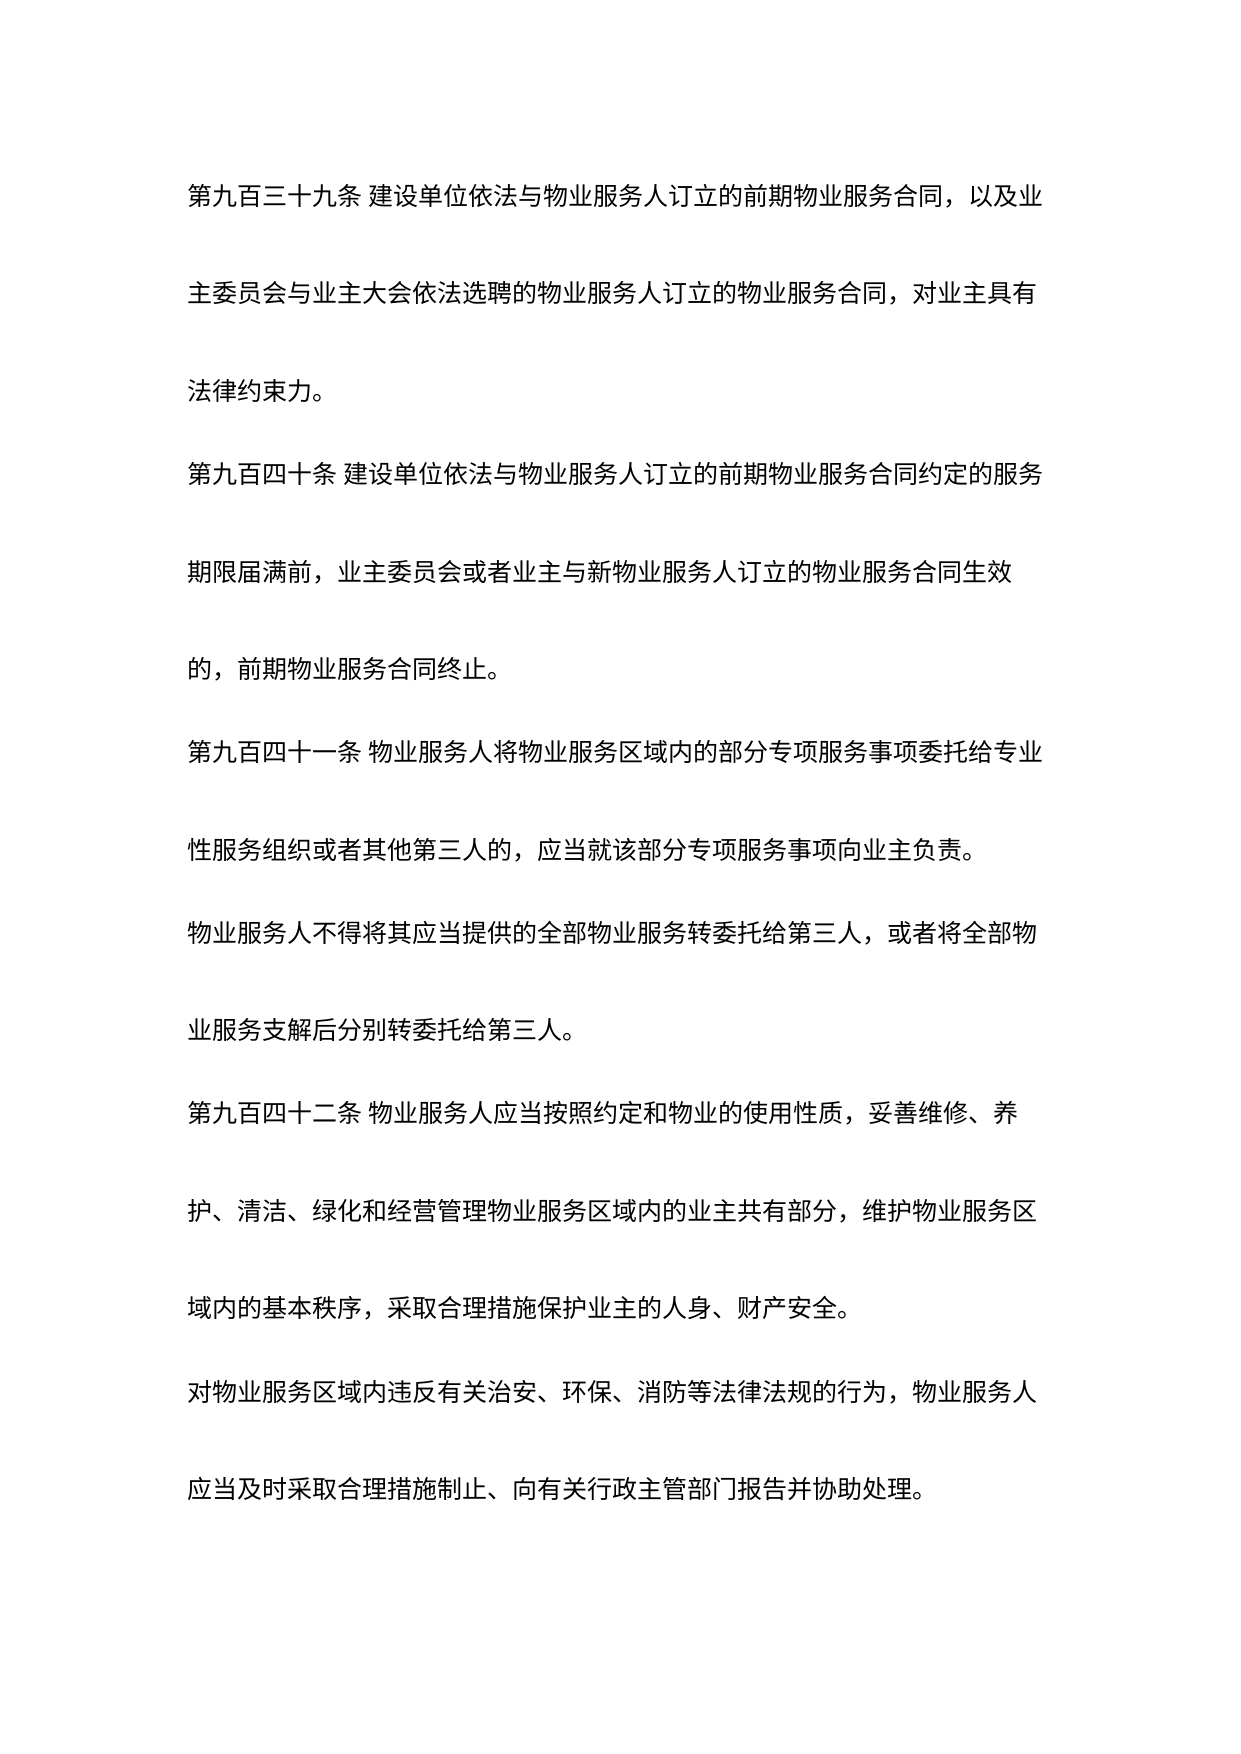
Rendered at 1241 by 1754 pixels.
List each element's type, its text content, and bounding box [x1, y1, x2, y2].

text 对物业服务区域内违反有关治安、环保、消防等法律法规的行为，物业服务人应当及时采取合理措施制止、向有关行政主管部门报告并协助处理。 [187, 1358, 1053, 1520]
text 第九百四十一条 物业服务人将物业服务区域内的部分专项服务事项委托给专业性服务组织或者其他第三人的，应当就该部分专项服务事项向业主负责。 [187, 718, 1053, 881]
text 第九百四十二条 物业服务人应当按照约定和物业的使用性质，妥善维修、养护、清洁、绿化和经营管理物业服务区域内的业主共有部分，维护物业服务区域内的基本秩序，采取合理措施保护业主的人身、财产安全。 [187, 1079, 1053, 1339]
text 物业服务人不得将其应当提供的全部物业服务转委托给第三人，或者将全部物业服务支解后分别转委托给第三人。 [187, 899, 1053, 1061]
text 第九百三十九条 建设单位依法与物业服务人订立的前期物业服务合同，以及业主委员会与业主大会依法选聘的物业服务人订立的物业服务合同，对业主具有法律约束力。 [187, 162, 1053, 422]
text 第九百四十条 建设单位依法与物业服务人订立的前期物业服务合同约定的服务期限届满前，业主委员会或者业主与新物业服务人订立的物业服务合同生效的，前期物业服务合同终止。 [187, 440, 1053, 700]
